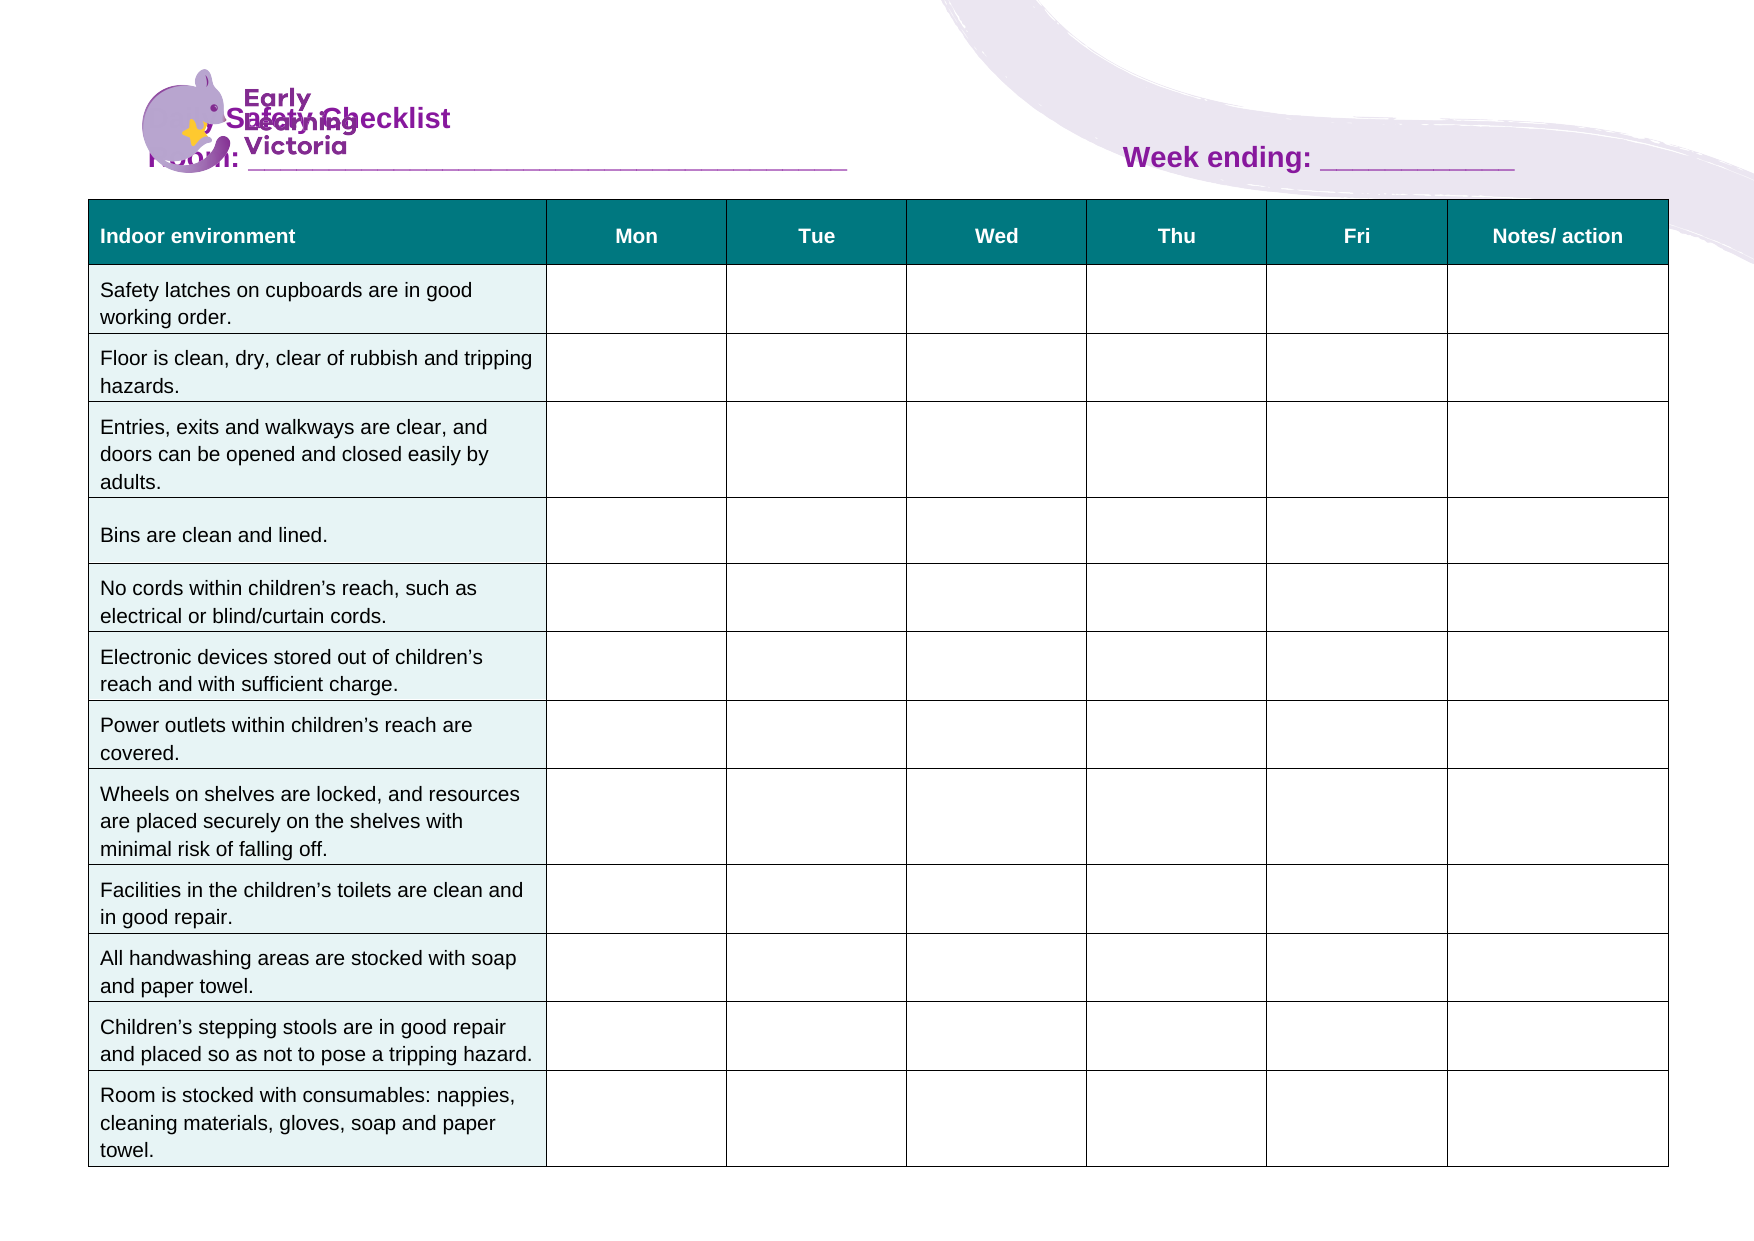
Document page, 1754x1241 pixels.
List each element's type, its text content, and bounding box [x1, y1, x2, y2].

table_cell No cords within children’s reach, such as electrical or blind/curtain cords. [89, 564, 546, 631]
table_cell Wed [907, 200, 1086, 264]
table_cell Room is stocked with consumables: nappies, cleaning materials, gloves, soap and paper towel. [89, 1071, 546, 1166]
table_cell [907, 934, 1086, 1001]
table_cell [1267, 1071, 1447, 1166]
table_cell [1448, 769, 1668, 864]
table_cell [727, 701, 906, 768]
table_cell [727, 498, 906, 562]
table_cell [1087, 265, 1266, 333]
table_cell [547, 402, 726, 497]
table_cell Entries, exits and walkways are clear, and doors can be opened and closed easily by adults. [89, 402, 546, 497]
table_cell [1267, 865, 1447, 933]
table_cell Power outlets within children’s reach are covered. [89, 701, 546, 768]
table_cell Bins are clean and lined. [89, 498, 546, 562]
picture [513, 0, 1754, 1241]
table_cell [1448, 265, 1668, 333]
table_cell [727, 265, 906, 333]
table_cell Mon [547, 200, 726, 264]
table_cell [907, 265, 1086, 333]
table_cell [727, 1002, 906, 1070]
table_cell [1087, 865, 1266, 933]
table_cell [1448, 632, 1668, 699]
table_cell [727, 402, 906, 497]
table_cell Electronic devices stored out of children’s reach and with sufficient charge. [89, 632, 546, 699]
table_cell [1448, 334, 1668, 401]
table_cell [547, 769, 726, 864]
table_cell [907, 402, 1086, 497]
table_cell [907, 1002, 1086, 1070]
table_cell [1448, 934, 1668, 1001]
table_cell [1267, 498, 1447, 562]
table_cell [907, 769, 1086, 864]
table_cell [1087, 564, 1266, 631]
table_cell [1448, 564, 1668, 631]
table_cell Wheels on shelves are locked, and resources are placed securely on the shelves with minimal risk of falling off. [89, 769, 546, 864]
table_cell [1448, 498, 1668, 562]
table_cell Indoor environment [89, 200, 546, 264]
table_cell All handwashing areas are stocked with soap and paper towel. [89, 934, 546, 1001]
table_cell [1448, 865, 1668, 933]
table_cell [907, 701, 1086, 768]
table_cell Tue [727, 200, 906, 264]
table_cell [1087, 934, 1266, 1001]
table_cell [1267, 334, 1447, 401]
table_cell [1448, 402, 1668, 497]
table_cell [547, 564, 726, 631]
table_cell Children’s stepping stools are in good repair and placed so as not to pose a tripping hazard. [89, 1002, 546, 1070]
table_cell Fri [1267, 200, 1447, 264]
table_cell [1087, 402, 1266, 497]
table_cell [547, 632, 726, 699]
table_cell Safety latches on cupboards are in good working order. [89, 265, 546, 333]
table_cell Thu [1087, 200, 1266, 264]
table_cell Floor is clean, dry, clear of rubbish and tripping hazards. [89, 334, 546, 401]
table_cell [1267, 632, 1447, 699]
table_cell [727, 334, 906, 401]
table_cell [547, 1071, 726, 1166]
table_cell [1087, 701, 1266, 768]
table_cell [1267, 769, 1447, 864]
table_cell [727, 564, 906, 631]
table_cell [1267, 1002, 1447, 1070]
table_cell [1448, 1002, 1668, 1070]
table_cell Facilities in the children’s toilets are clean and in good repair. [89, 865, 546, 933]
table_cell [1087, 334, 1266, 401]
table_cell [727, 865, 906, 933]
table_cell [907, 498, 1086, 562]
table_cell [907, 1071, 1086, 1166]
table_cell [547, 498, 726, 562]
table_cell [907, 564, 1086, 631]
table_cell [727, 769, 906, 864]
table_cell [547, 865, 726, 933]
table_cell [1267, 402, 1447, 497]
table_cell [1087, 769, 1266, 864]
table_cell [1267, 701, 1447, 768]
table_cell Notes/ action [1448, 200, 1668, 264]
table_cell [727, 632, 906, 699]
table_cell [1267, 934, 1447, 1001]
table_cell [1267, 265, 1447, 333]
table_cell [907, 632, 1086, 699]
table_cell [547, 334, 726, 401]
table_cell [547, 934, 726, 1001]
table_cell [1267, 564, 1447, 631]
table_cell [727, 1071, 906, 1166]
table_cell [727, 934, 906, 1001]
table_cell [1087, 1071, 1266, 1166]
table_cell [1448, 1071, 1668, 1166]
table_cell [1087, 632, 1266, 699]
table_cell [547, 1002, 726, 1070]
table_cell [907, 865, 1086, 933]
table_cell [547, 265, 726, 333]
table_cell [1448, 701, 1668, 768]
table_cell [547, 701, 726, 768]
table_cell [1087, 1002, 1266, 1070]
table_cell [1087, 498, 1266, 562]
table_cell [907, 334, 1086, 401]
